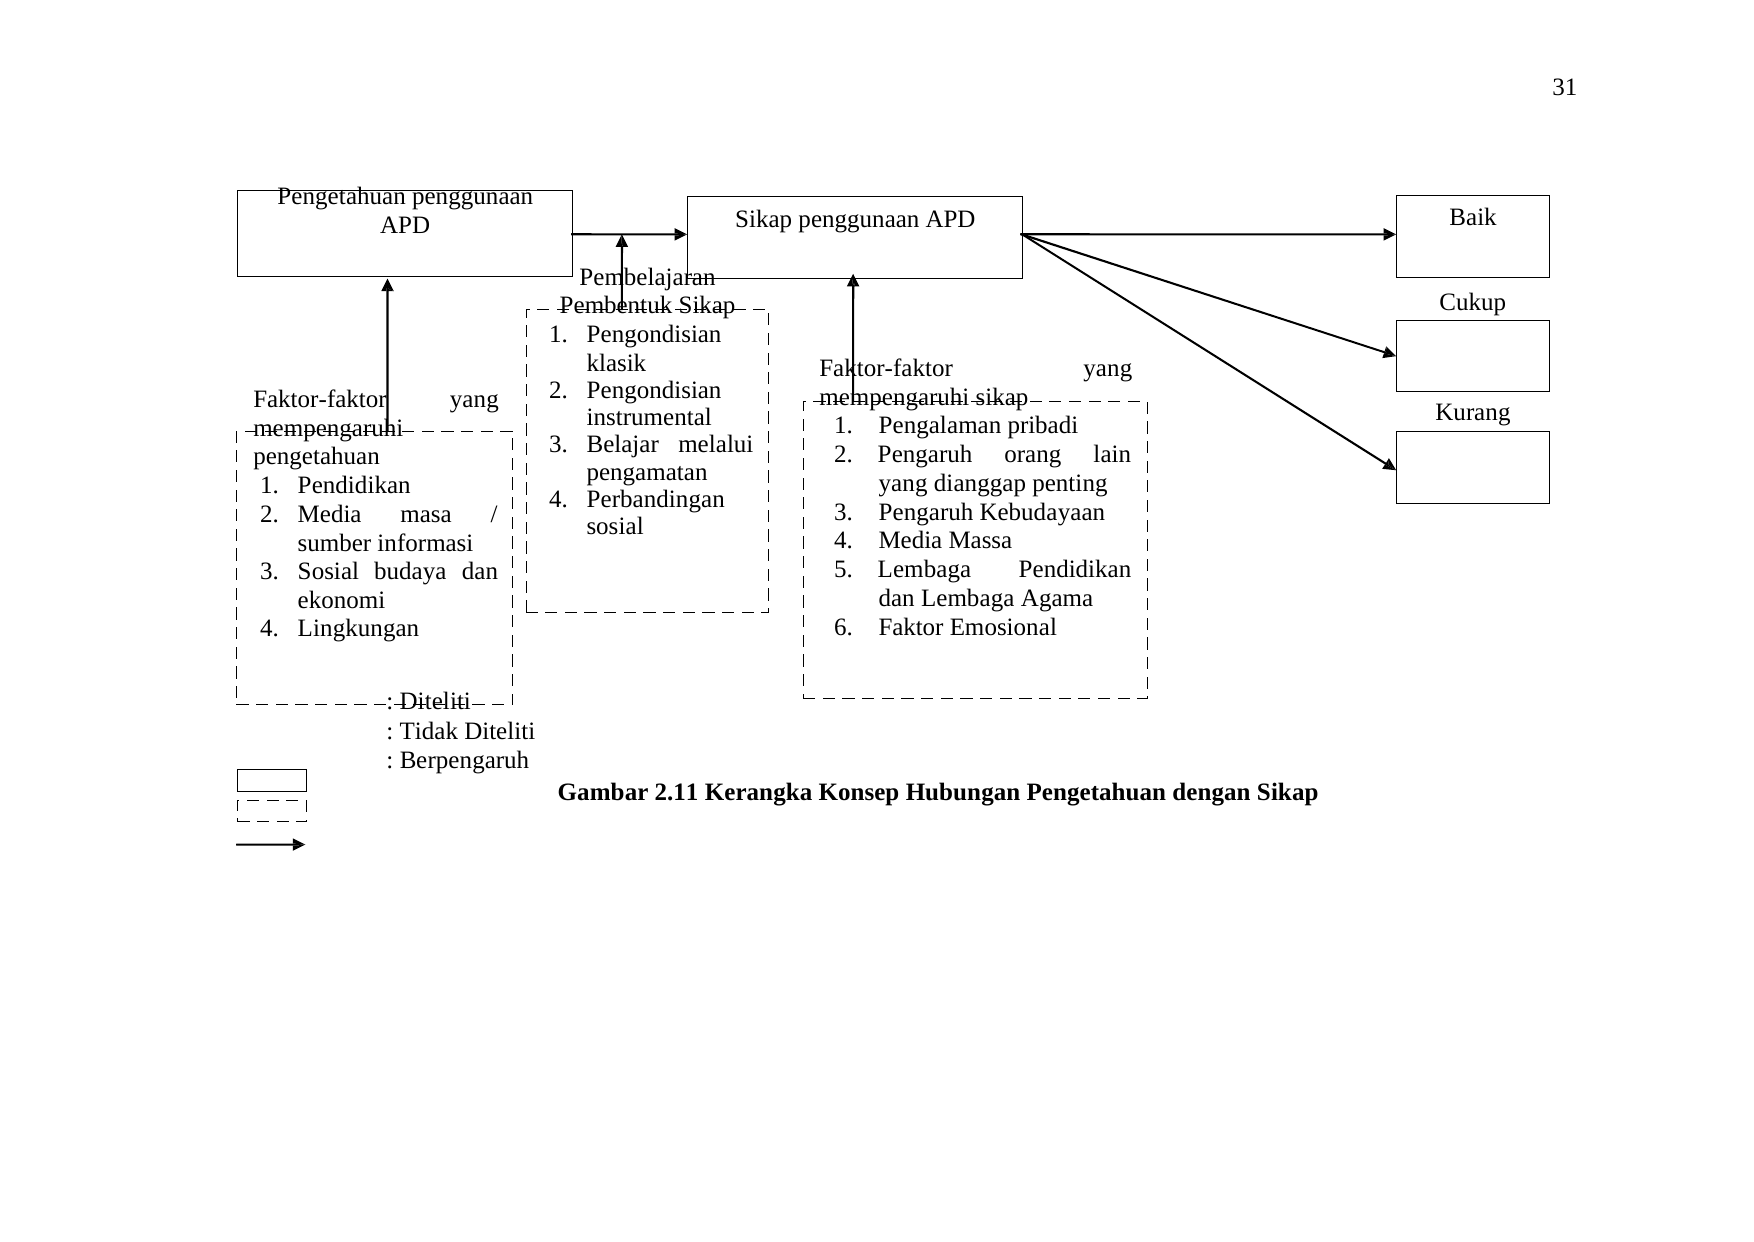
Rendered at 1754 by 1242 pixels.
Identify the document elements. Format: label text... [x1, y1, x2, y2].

text 1. Pengondisian klasik [549, 319, 725, 377]
text Faktor-faktor yang mempengaruhi sikap [819, 353, 1135, 411]
text : Diteliti [386, 686, 535, 714]
text 3. Belajar melalui pengamatan [549, 431, 757, 485]
text 1. Pendidikan [260, 470, 497, 499]
text 2. Pengondisian instrumental [549, 377, 725, 431]
text 3. Pengaruh Kebudayaan [834, 497, 1131, 526]
text Sikap penggunaan APD [735, 204, 981, 232]
text Pembelajaran [575, 262, 719, 291]
text Cukup [1439, 287, 1589, 316]
text APD [376, 211, 434, 238]
text : Tidak Diteliti [386, 716, 541, 745]
text 4. Media Massa [834, 526, 1131, 554]
text Gambar 2.11 Kerangka Konsep Hubungan Pengetahuan dengan Sikap [557, 777, 1589, 806]
text 31 [242, 72, 1577, 99]
text Faktor-faktor yang mempengaruhi pengetahuan [253, 384, 502, 470]
text Kurang [1435, 397, 1589, 426]
text 4. Perbandingan sosial [549, 485, 728, 539]
text 3. Sosial budaya dan ekonomi [260, 556, 501, 614]
text 5. Lembaga Pendidikan dan Lembaga Agama [834, 554, 1135, 612]
text Pembentuk Sikap [555, 291, 739, 319]
text 2. Pengaruh orang lain yang dianggap penting [834, 439, 1135, 497]
text 6. Faktor Emosional [834, 612, 1131, 641]
text 1. Pengalaman pribadi [834, 411, 1131, 439]
text 2. Media masa / [260, 499, 504, 528]
text sumber informasi [293, 528, 477, 556]
text 4. Lingkungan [260, 614, 497, 641]
text Pengetahuan penggunaan [273, 181, 536, 210]
text : Berpengaruh [386, 745, 535, 773]
text Baik [1449, 202, 1589, 231]
